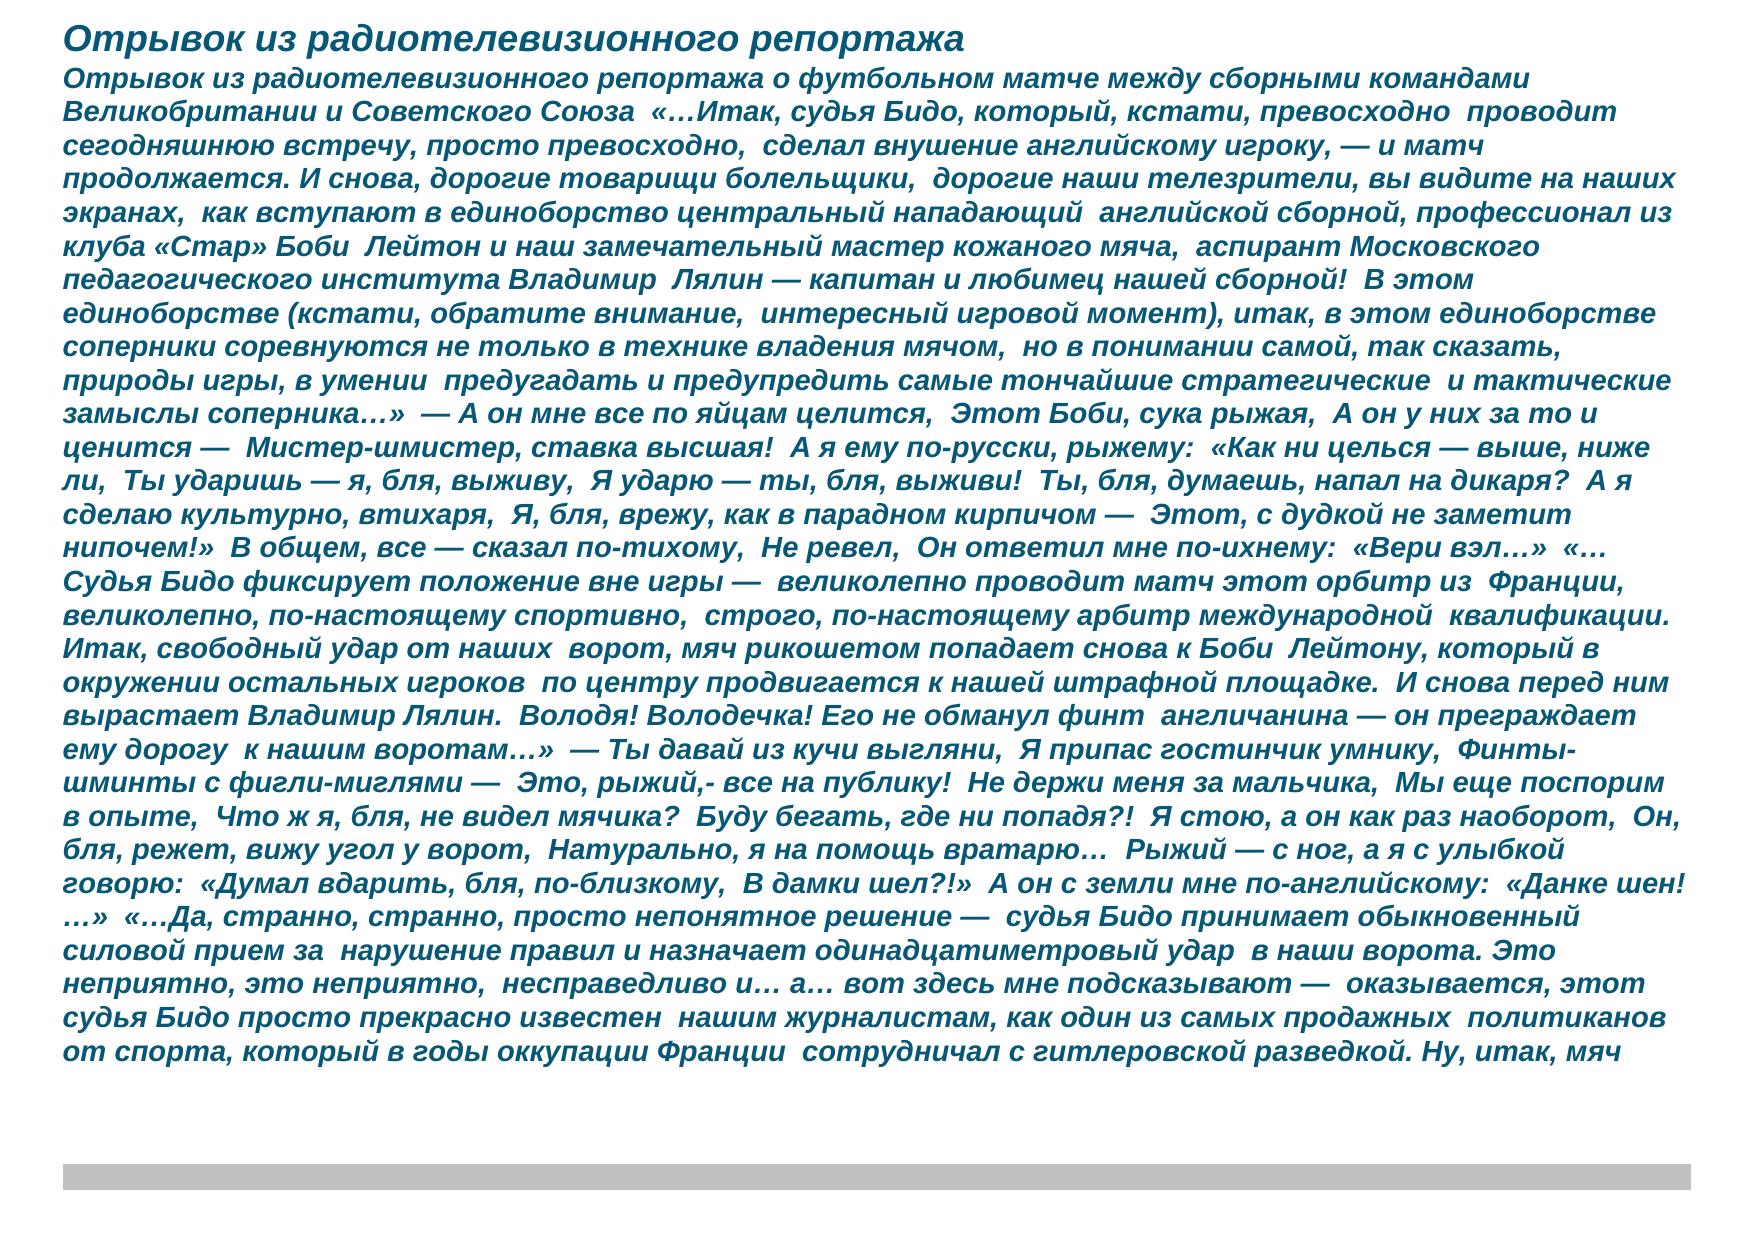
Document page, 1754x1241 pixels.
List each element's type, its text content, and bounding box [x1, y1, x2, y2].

subtitle Отрывок из радиотелевизионного репортажа [62, 17, 1691, 60]
